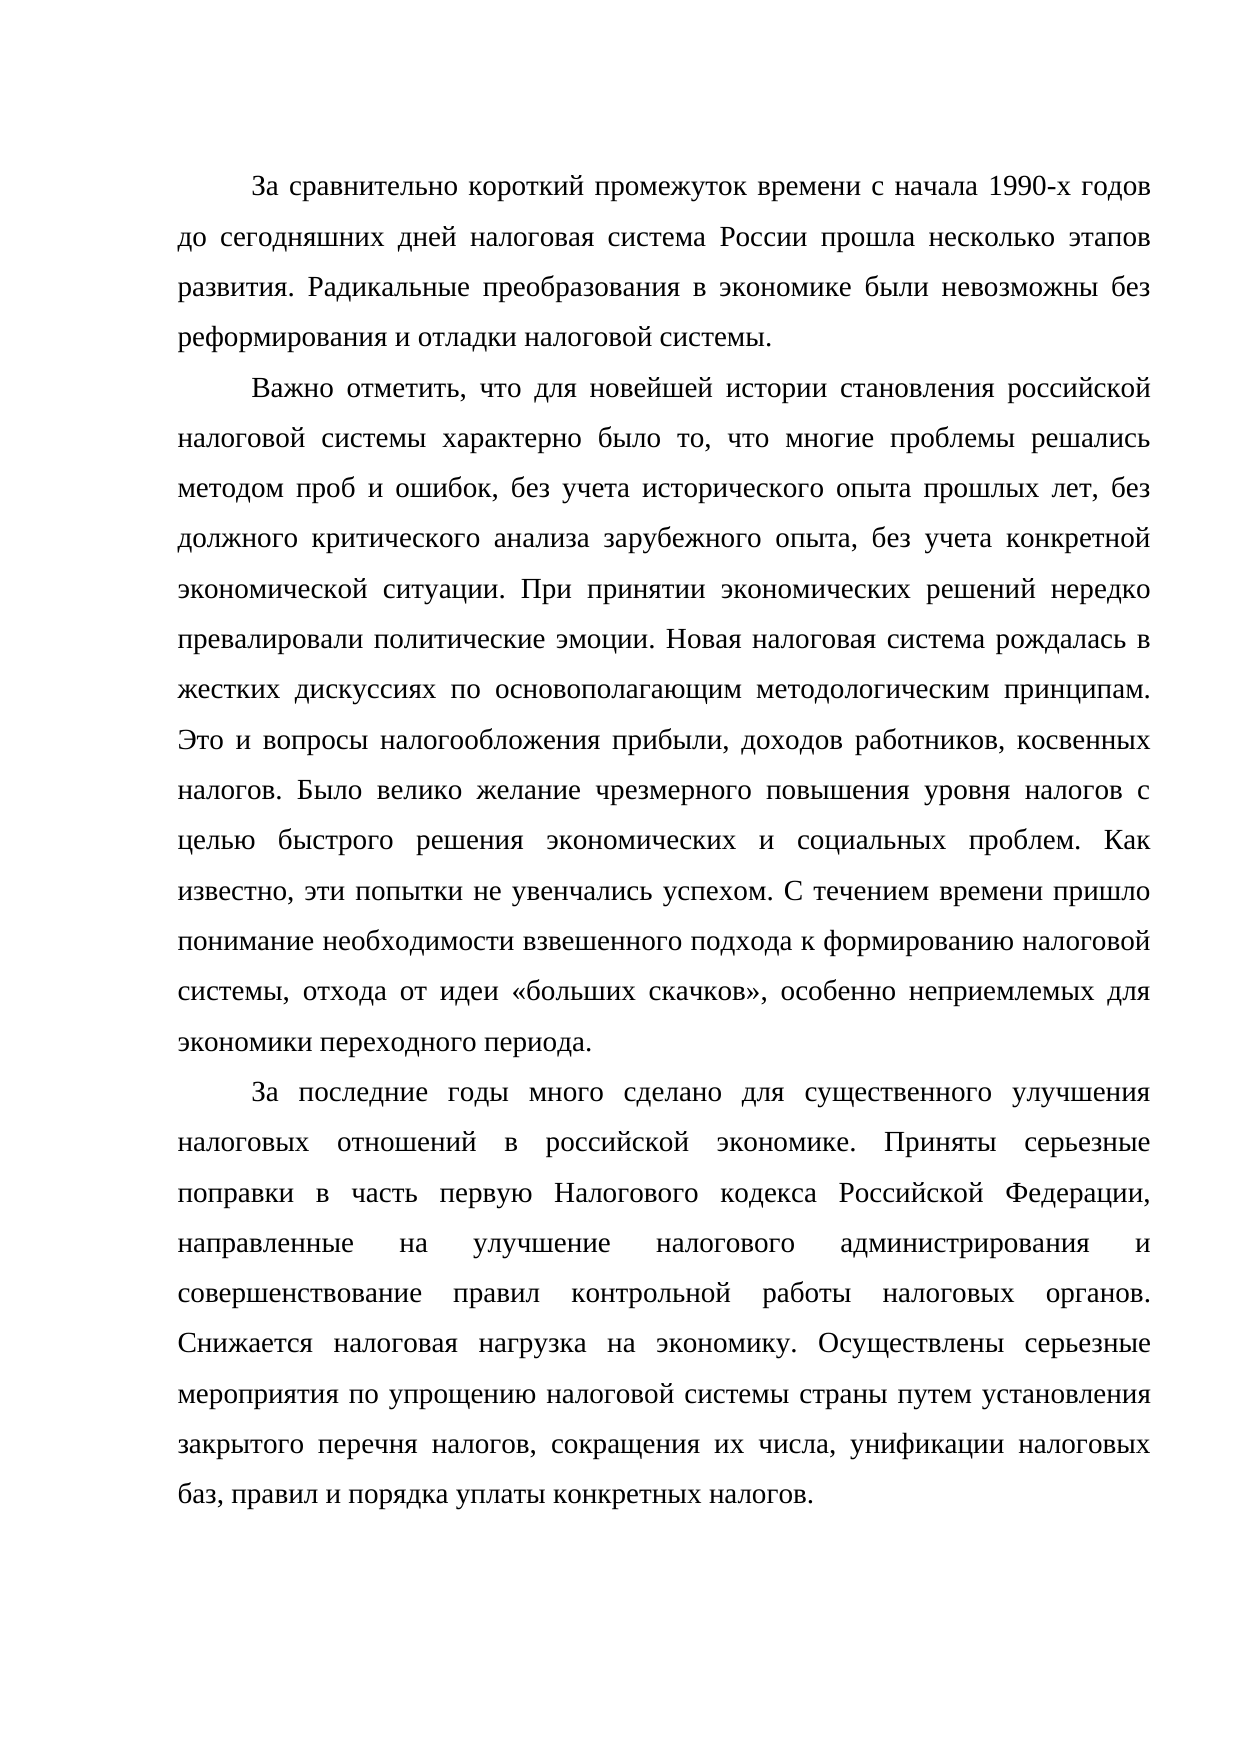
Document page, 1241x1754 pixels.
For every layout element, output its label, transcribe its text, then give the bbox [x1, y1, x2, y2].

text Важно отметить, что для новейшей истории становления российской налоговой системы характерно было то, что многие проблемы решались методом проб и ошибок, без учета исторического опыта прошлых лет, без должного критического анализа зарубежного опыта, без учета конкретной экономической ситуации. При принятии экономических решений нередко превалировали политические эмоции. Новая налоговая система рождалась в жестких дискуссиях по основополагающим методологическим принципам. Это и вопросы налогообложения прибыли, доходов работников, косвенных налогов. Было велико желание чрезмерного повышения уровня налогов с целью быстрого решения экономических и социальных проблем. Как известно, эти попытки не увенчались успехом. С течением времени пришло понимание необходимости взвешенного подхода к формированию налоговой системы, отхода от идеи «больших скачков», особенно неприемлемых для экономики переходного периода. [177, 370, 1152, 1057]
text За последние годы много сделано для существенного улучшения налоговых отношений в российской экономике. Приняты серьезные поправки в часть первую Налогового кодекса Российской Федерации, направленные на улучшение налогового администрирования и совершенствование правил контрольной работы налоговых органов. Снижается налоговая нагрузка на экономику. Осуществлены серьезные мероприятия по упрощению налоговой системы страны путем установления закрытого перечня налогов, сокращения их числа, унификации налоговых баз, правил и порядка уплаты конкретных налогов. [177, 1074, 1152, 1510]
text За сравнительно короткий промежуток времени с начала 1990-х годов до сегодняшних дней налоговая система России прошла несколько этапов развития. Радикальные преобразования в экономике были невозможны без реформирования и отладки налоговой системы. [177, 168, 1152, 353]
